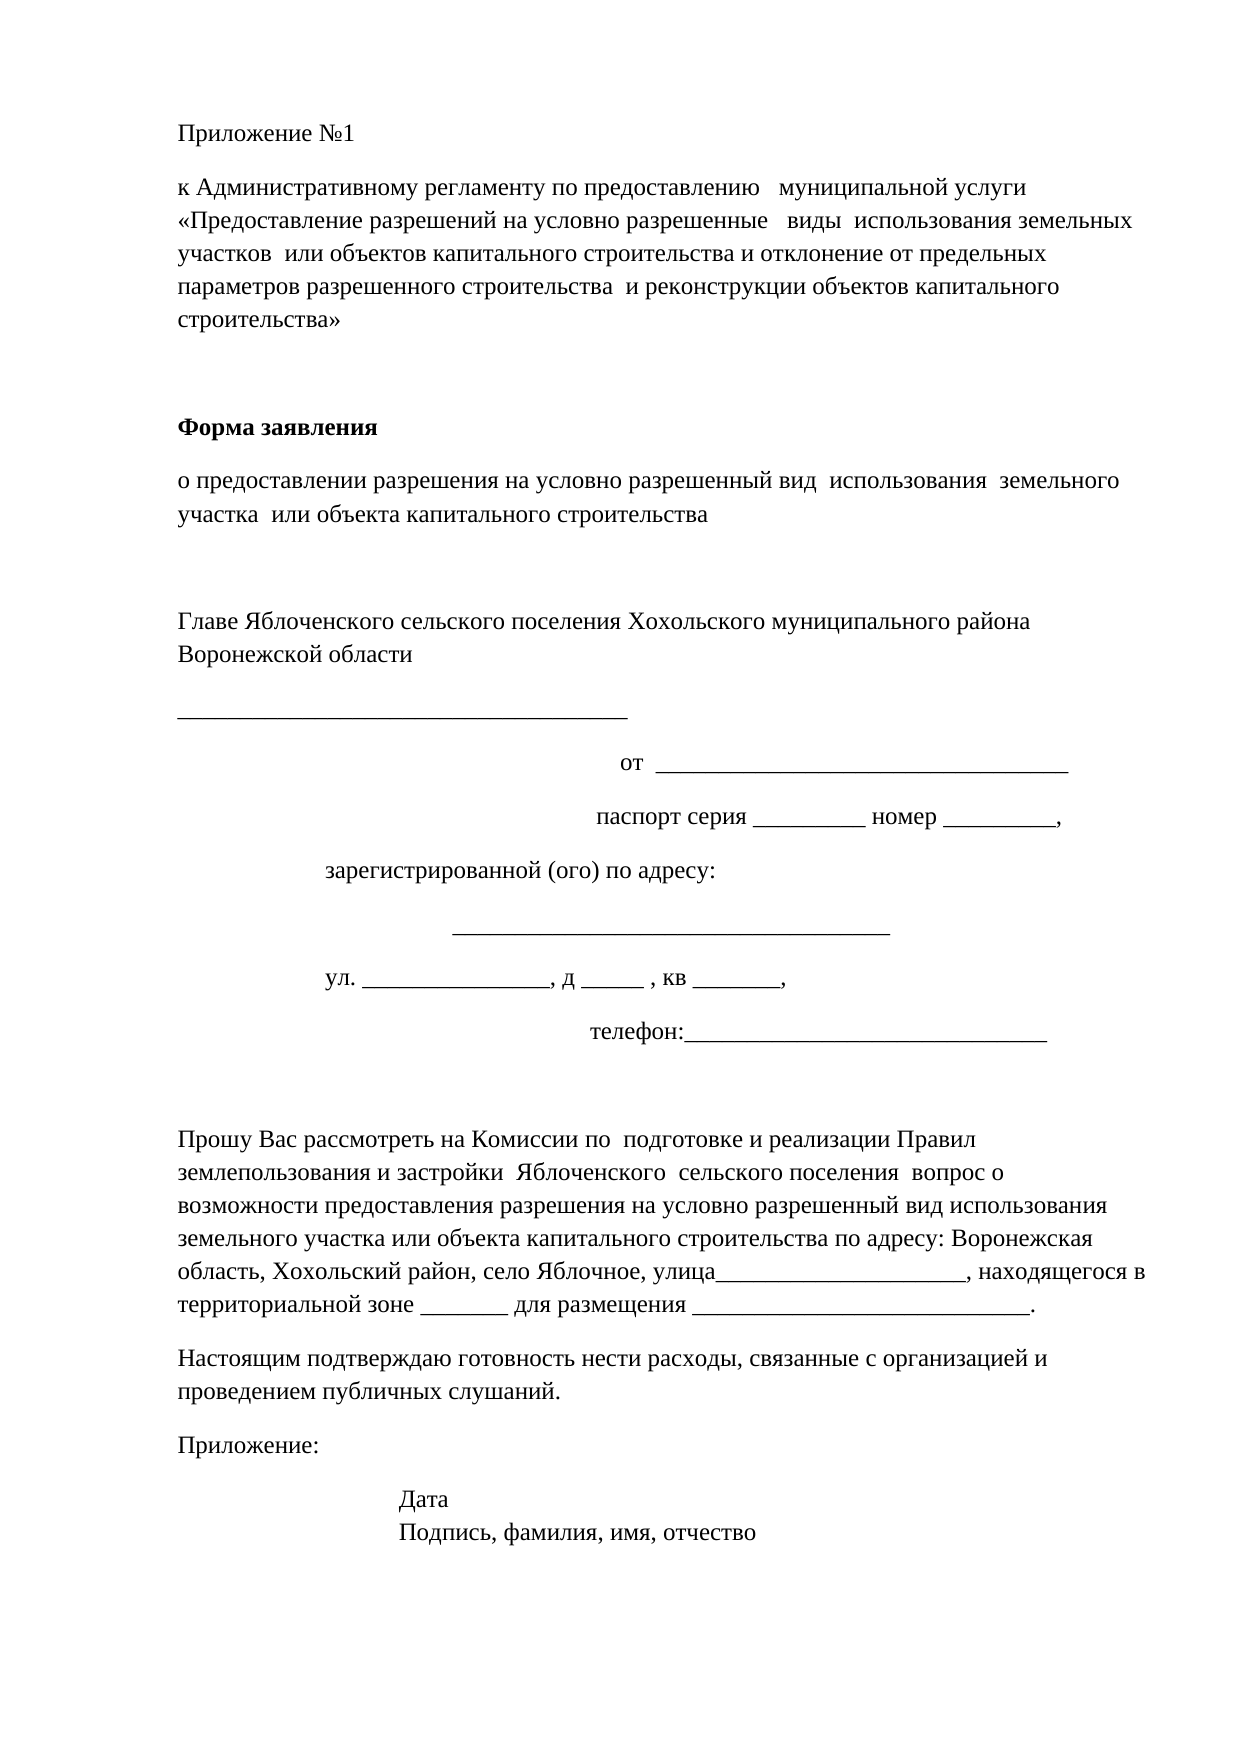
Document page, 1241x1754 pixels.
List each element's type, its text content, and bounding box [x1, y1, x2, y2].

text ____________________________________ [177, 693, 1152, 722]
text ул. _______________, д _____ , кв _______, [177, 962, 1152, 991]
text зарегистрированной (ого) по адресу: [177, 855, 1152, 883]
text о предоставлении разрешения на условно разрешенный вид использования земельного участка или объекта капитального строительства [177, 466, 1152, 527]
text телефон:_____________________________ [177, 1016, 1152, 1045]
text Настоящим подтверждаю готовность нести расходы, связанные с организацией и проведением публичных слушаний. [177, 1343, 1152, 1405]
text Главе Яблоченского сельского поселения Хохольского муниципального района Воронежской области [177, 606, 1152, 668]
text Приложение: [177, 1430, 1152, 1459]
text Форма заявления [177, 412, 1152, 441]
text ___________________________________ [177, 909, 1152, 937]
text Прошу Вас рассмотреть на Комиссии по подготовке и реализации Правил землепользования и застройки Яблоченского сельского поселения вопрос о возможности предоставления разрешения на условно разрешенный вид использования земельного участка или объекта капитального строительства по адресу: Воронежская область, Хохольский район, село Яблочное, улица____________________, находящегося в территориальной зоне _______ для размещения ___________________________. [177, 1124, 1152, 1318]
text к Административному регламенту по предоставлению муниципальной услуги «Предоставление разрешений на условно разрешенные виды использования земельных участков или объектов капитального строительства и отклонение от предельных параметров разрешенного строительства и реконструкции объектов капитального строительства» [177, 172, 1152, 333]
text Приложение №1 [177, 118, 1152, 147]
text Дата Подпись, фамилия, имя, отчество [177, 1484, 1152, 1546]
text от _________________________________ [177, 747, 1152, 776]
text паспорт серия _________ номер _________, [177, 801, 1152, 830]
